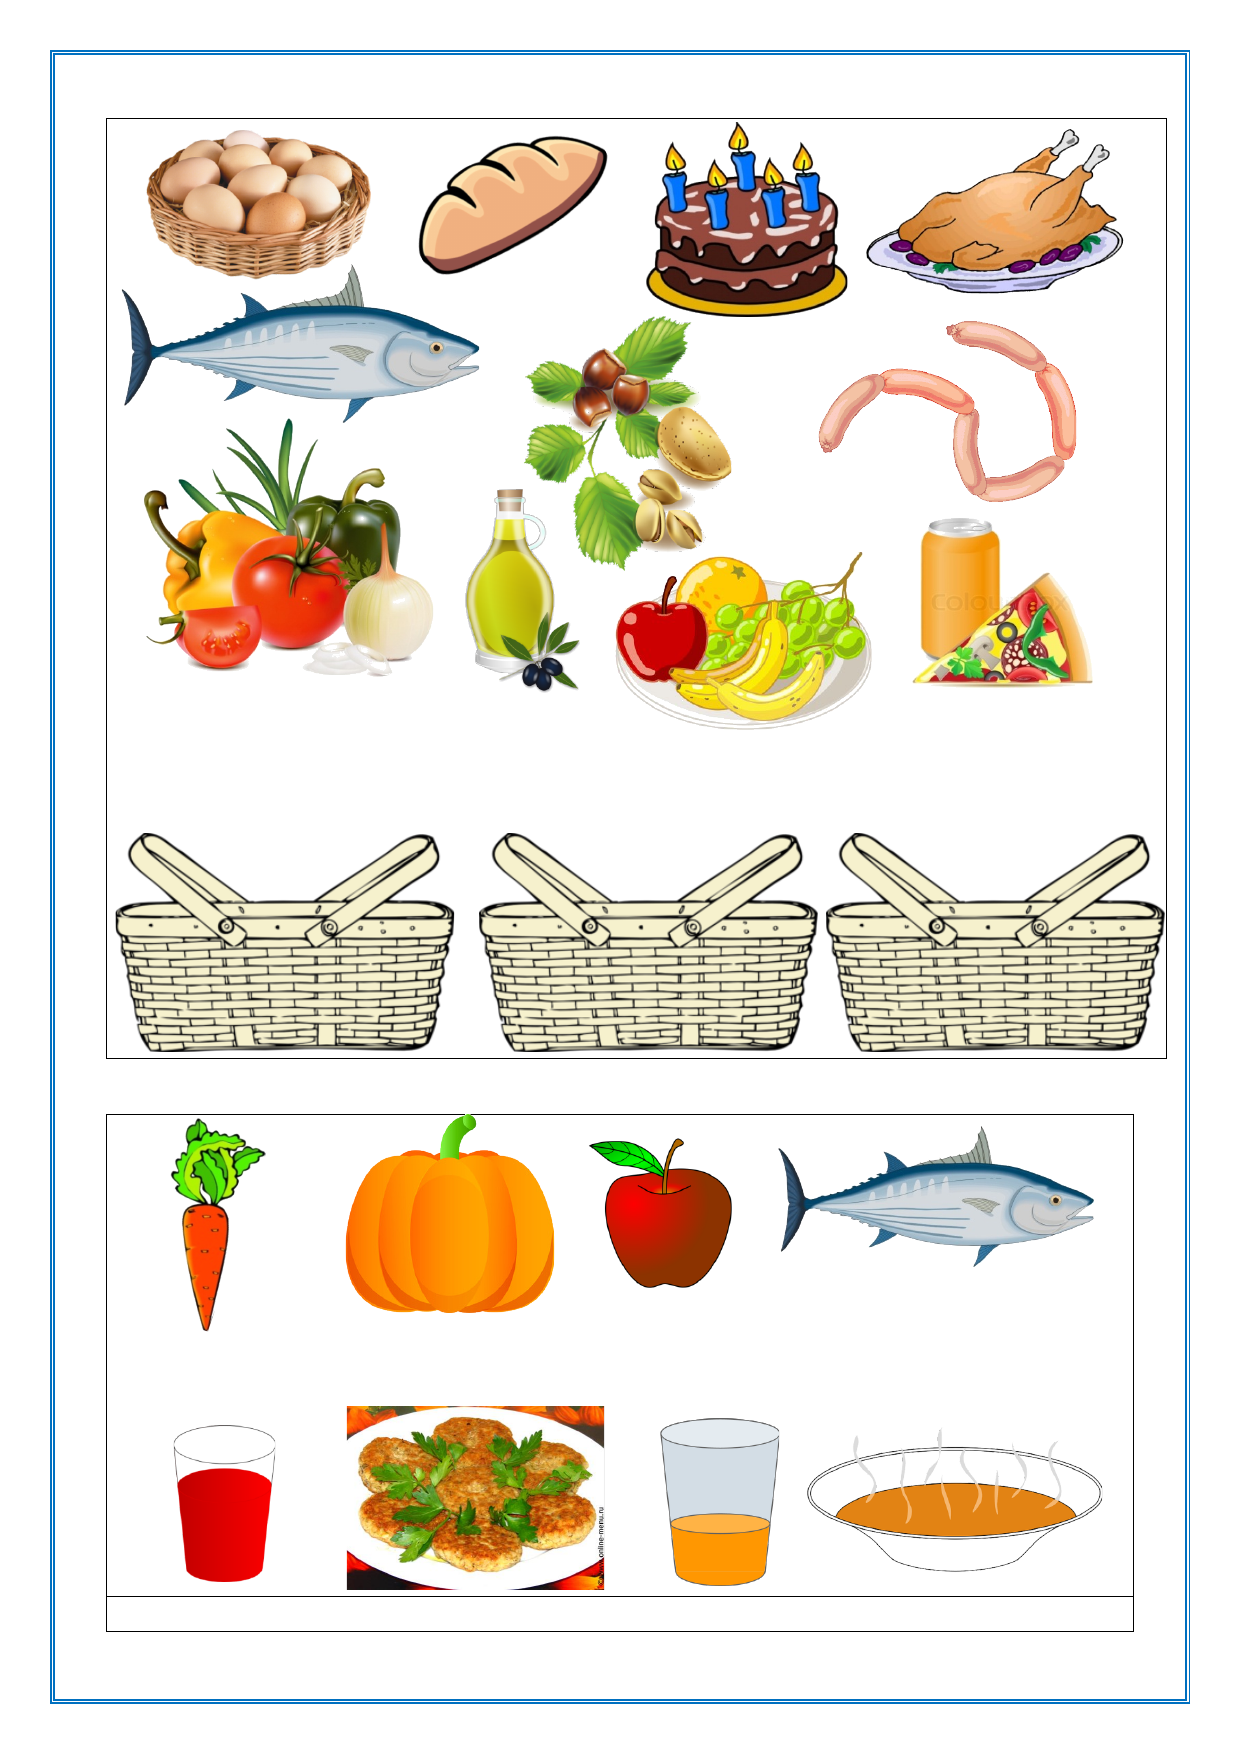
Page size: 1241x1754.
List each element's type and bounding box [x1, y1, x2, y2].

picture [121, 99, 626, 682]
picture [818, 320, 1093, 702]
picture [346, 1406, 605, 1590]
picture [173, 1425, 275, 1582]
picture [456, 122, 872, 730]
picture [122, 1108, 271, 1331]
table_cell [107, 1597, 1133, 1631]
picture [577, 1129, 746, 1298]
picture [660, 1418, 780, 1586]
picture [866, 129, 1124, 294]
table_header [107, 119, 1166, 1058]
picture [807, 1425, 1103, 1573]
table_header [107, 1115, 1133, 1596]
picture [778, 1124, 1094, 1267]
picture [479, 833, 818, 1052]
picture [826, 833, 1165, 1052]
picture [345, 1114, 555, 1313]
